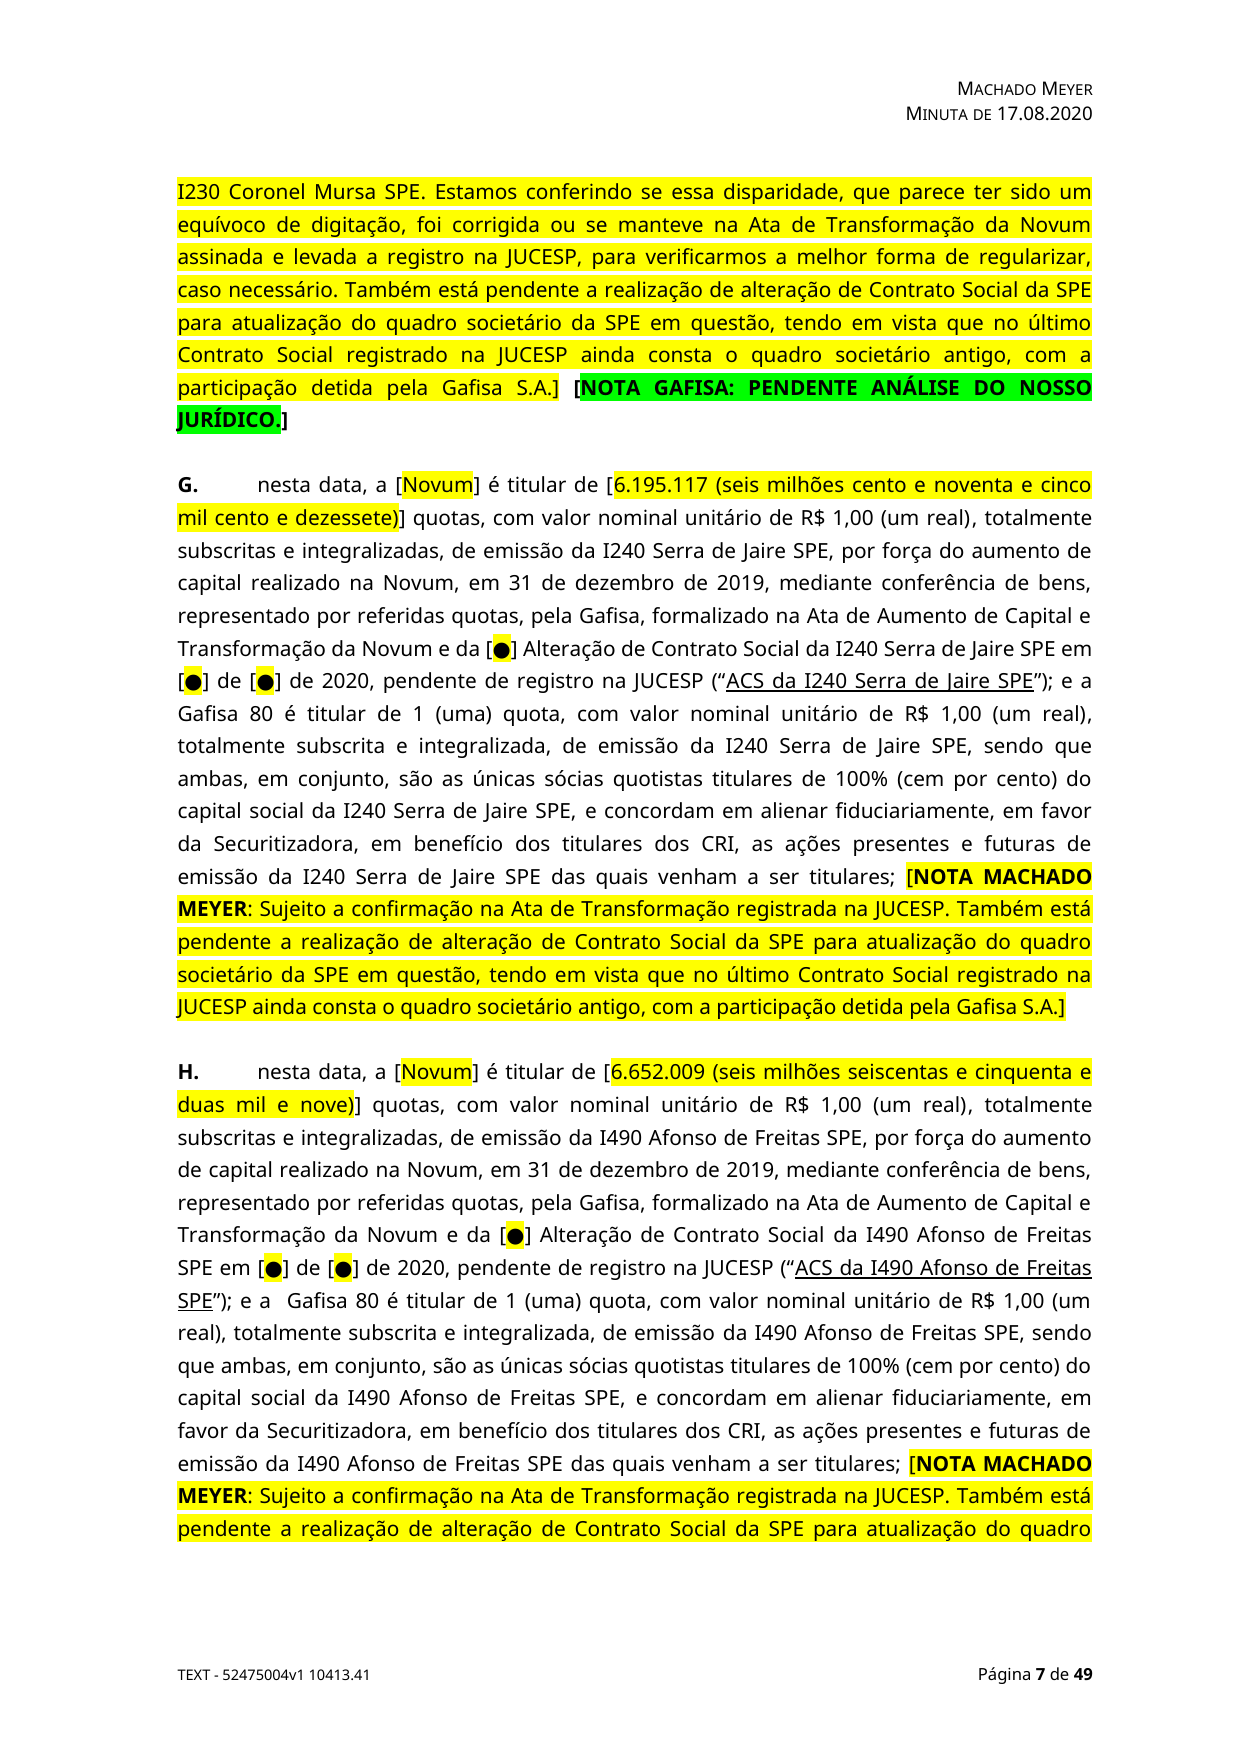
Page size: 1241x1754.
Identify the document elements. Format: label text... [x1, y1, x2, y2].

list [177, 369, 1092, 434]
list nesta data, a [Novum] é titular de [6.195.117 (seis milhões cento e noventa e cinco mil cento e dezessete)] quotas, com valor nominal unitário de R$ 1,00 (um real), totalmente subscritas e integralizadas, de emissão da I240 Serra de Jaire SPE, por força do aumento de capital realizado na Novum, em 31 de dezembro de 2019, mediante conferência de bens, representado por referidas quotas, pela Gafisa, formalizado na Ata de Aumento de Capital e Transformação da Novum e da [●] Alteração de Contrato Social da I240 Serra de Jaire SPE em [●] de [●] de 2020, pendente de registro na JUCESP (“ACS da I240 Serra de Jaire SPE”); e a Gafisa 80 é titular de 1 (uma) quota, com valor nominal unitário de R$ 1,00 (um real), totalmente subscrita e integralizada, de emissão da I240 Serra de Jaire SPE, sendo que ambas, em conjunto, são as únicas sócias quotistas titulares de 100% (cem por cento) do capital social da I240 Serra de Jaire SPE, e concordam em alienar fiduciariamente, em favor da Securitizadora, em benefício dos titulares dos CRI, as ações presentes e futuras de emissão da I240 Serra de Jaire SPE das quais venham a ser titulares; [NOTA MACHADO MEYER: Sujeito a confirmação na Ata de Transformação registrada na JUCESP. Também está pendente a realização de alteração de Contrato Social da SPE para atualização do quadro societário da SPE em questão, tendo em vista que no último Contrato Social registrado na JUCESP ainda consta o quadro societário antigo, com a participação detida pela Gafisa S.A.] [177, 471, 1092, 895]
